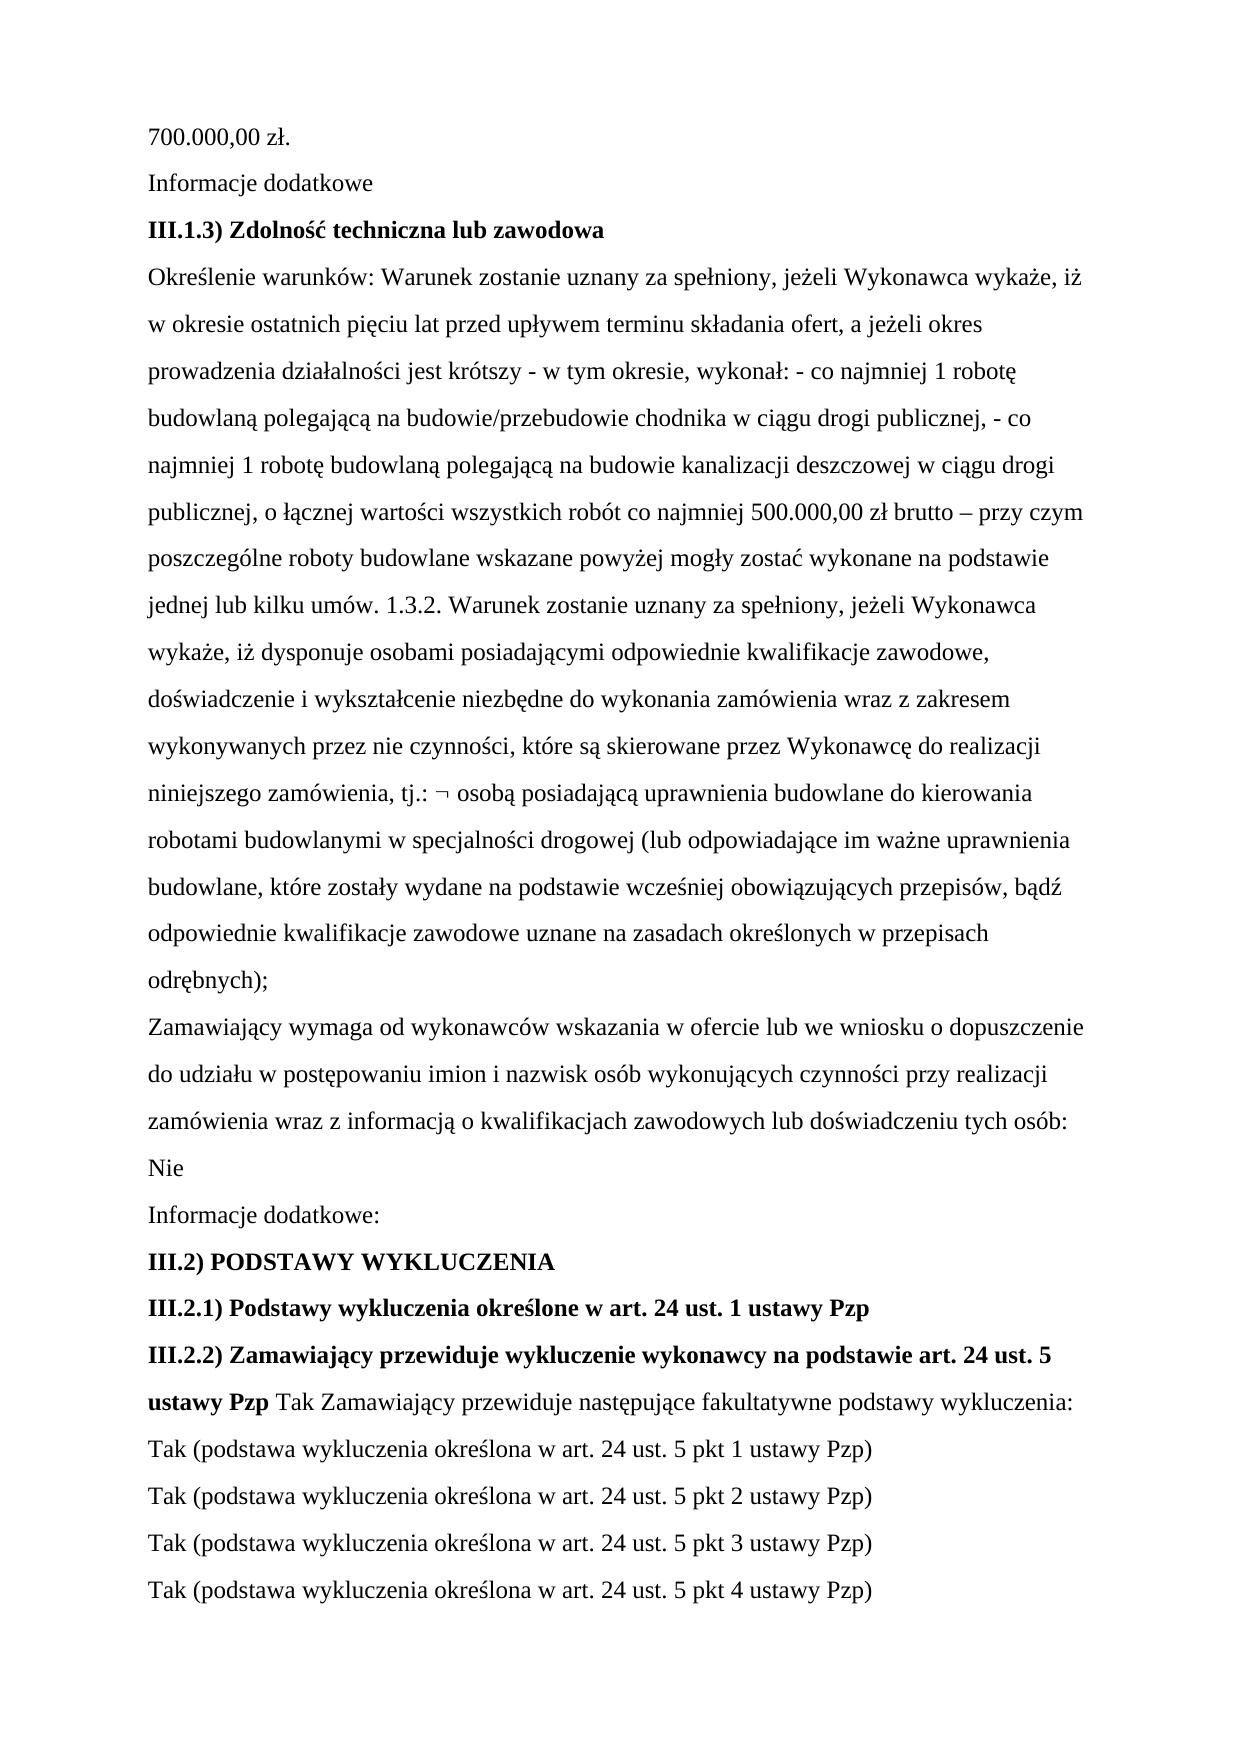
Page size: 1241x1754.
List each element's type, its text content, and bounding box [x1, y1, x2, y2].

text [148, 103, 1093, 1228]
text III.2) PODSTAWY WYKLUCZENIA [148, 1228, 1093, 1275]
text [148, 1275, 1093, 1603]
